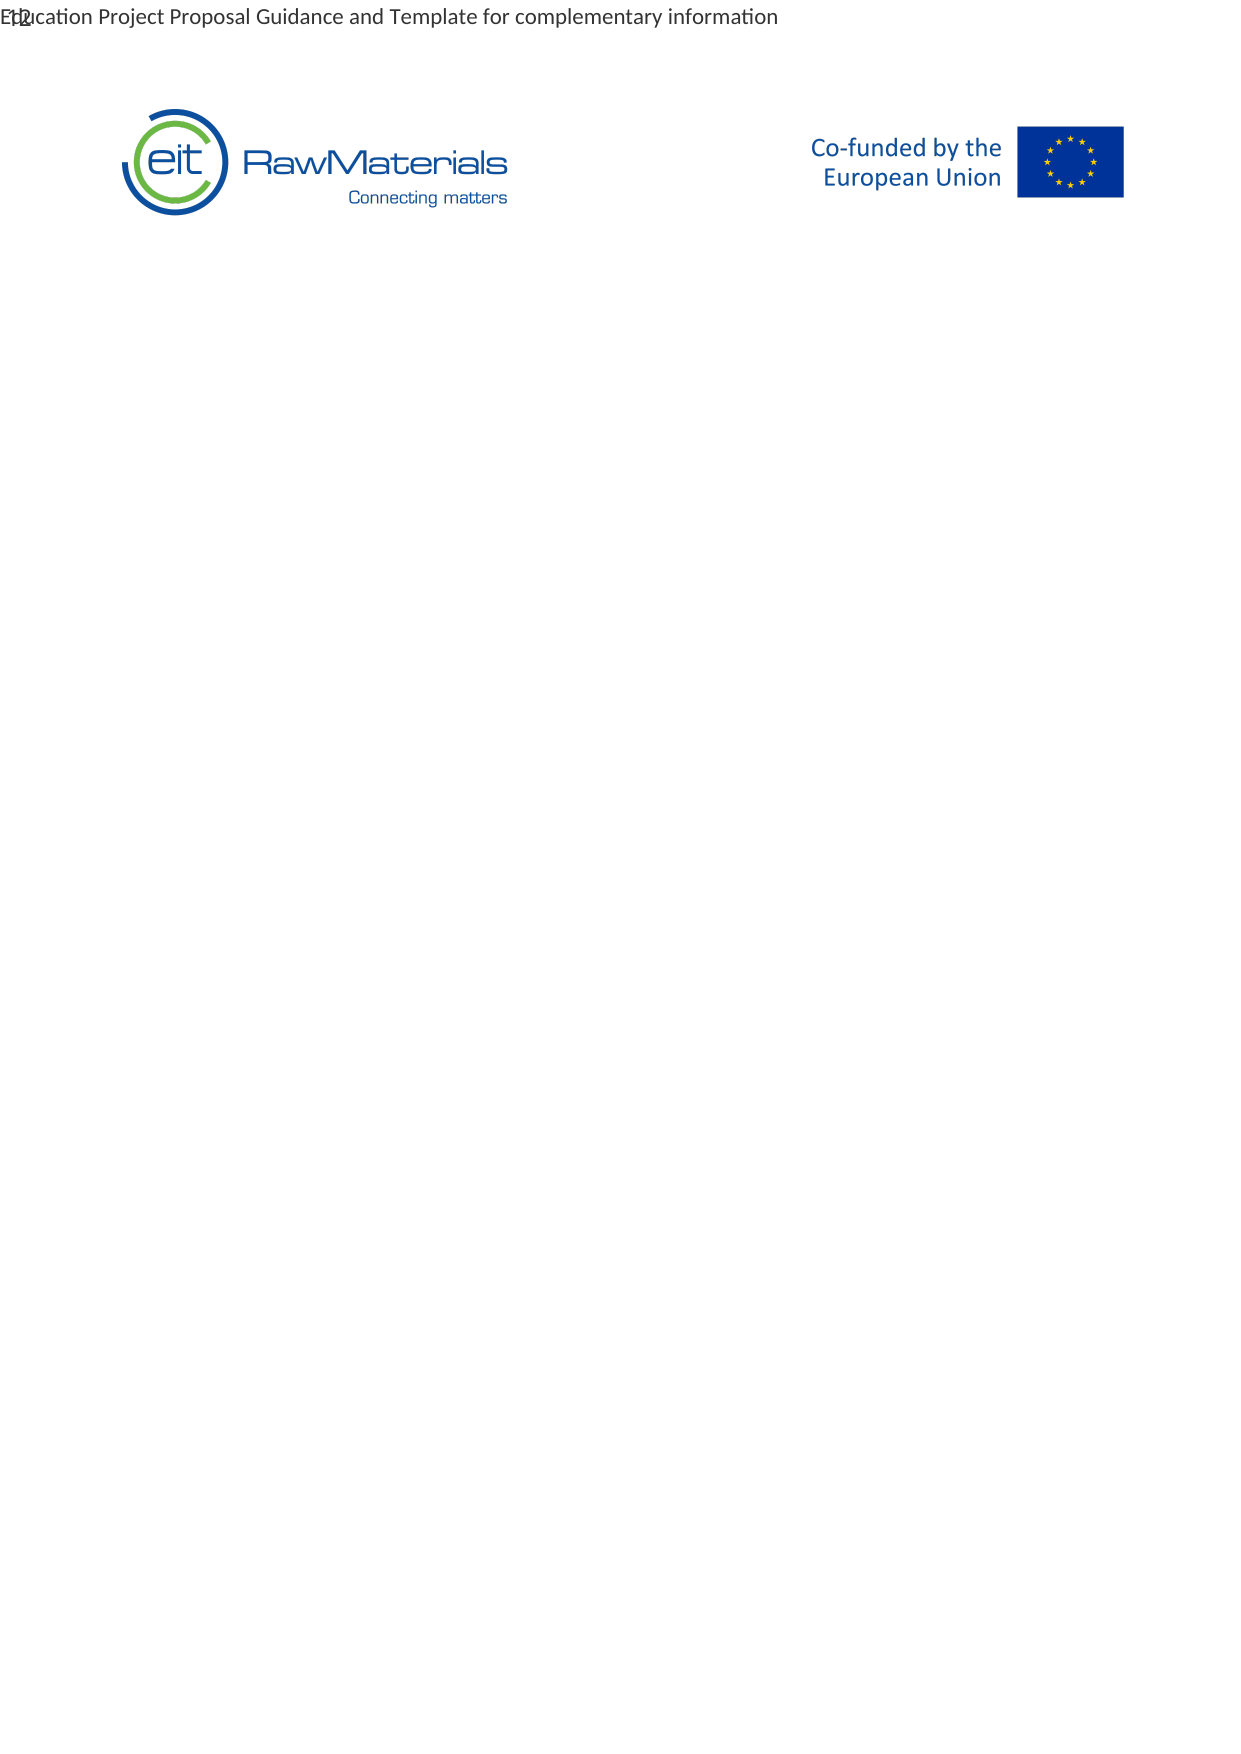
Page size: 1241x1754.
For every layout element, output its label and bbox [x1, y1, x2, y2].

picture [2, 96, 1240, 228]
